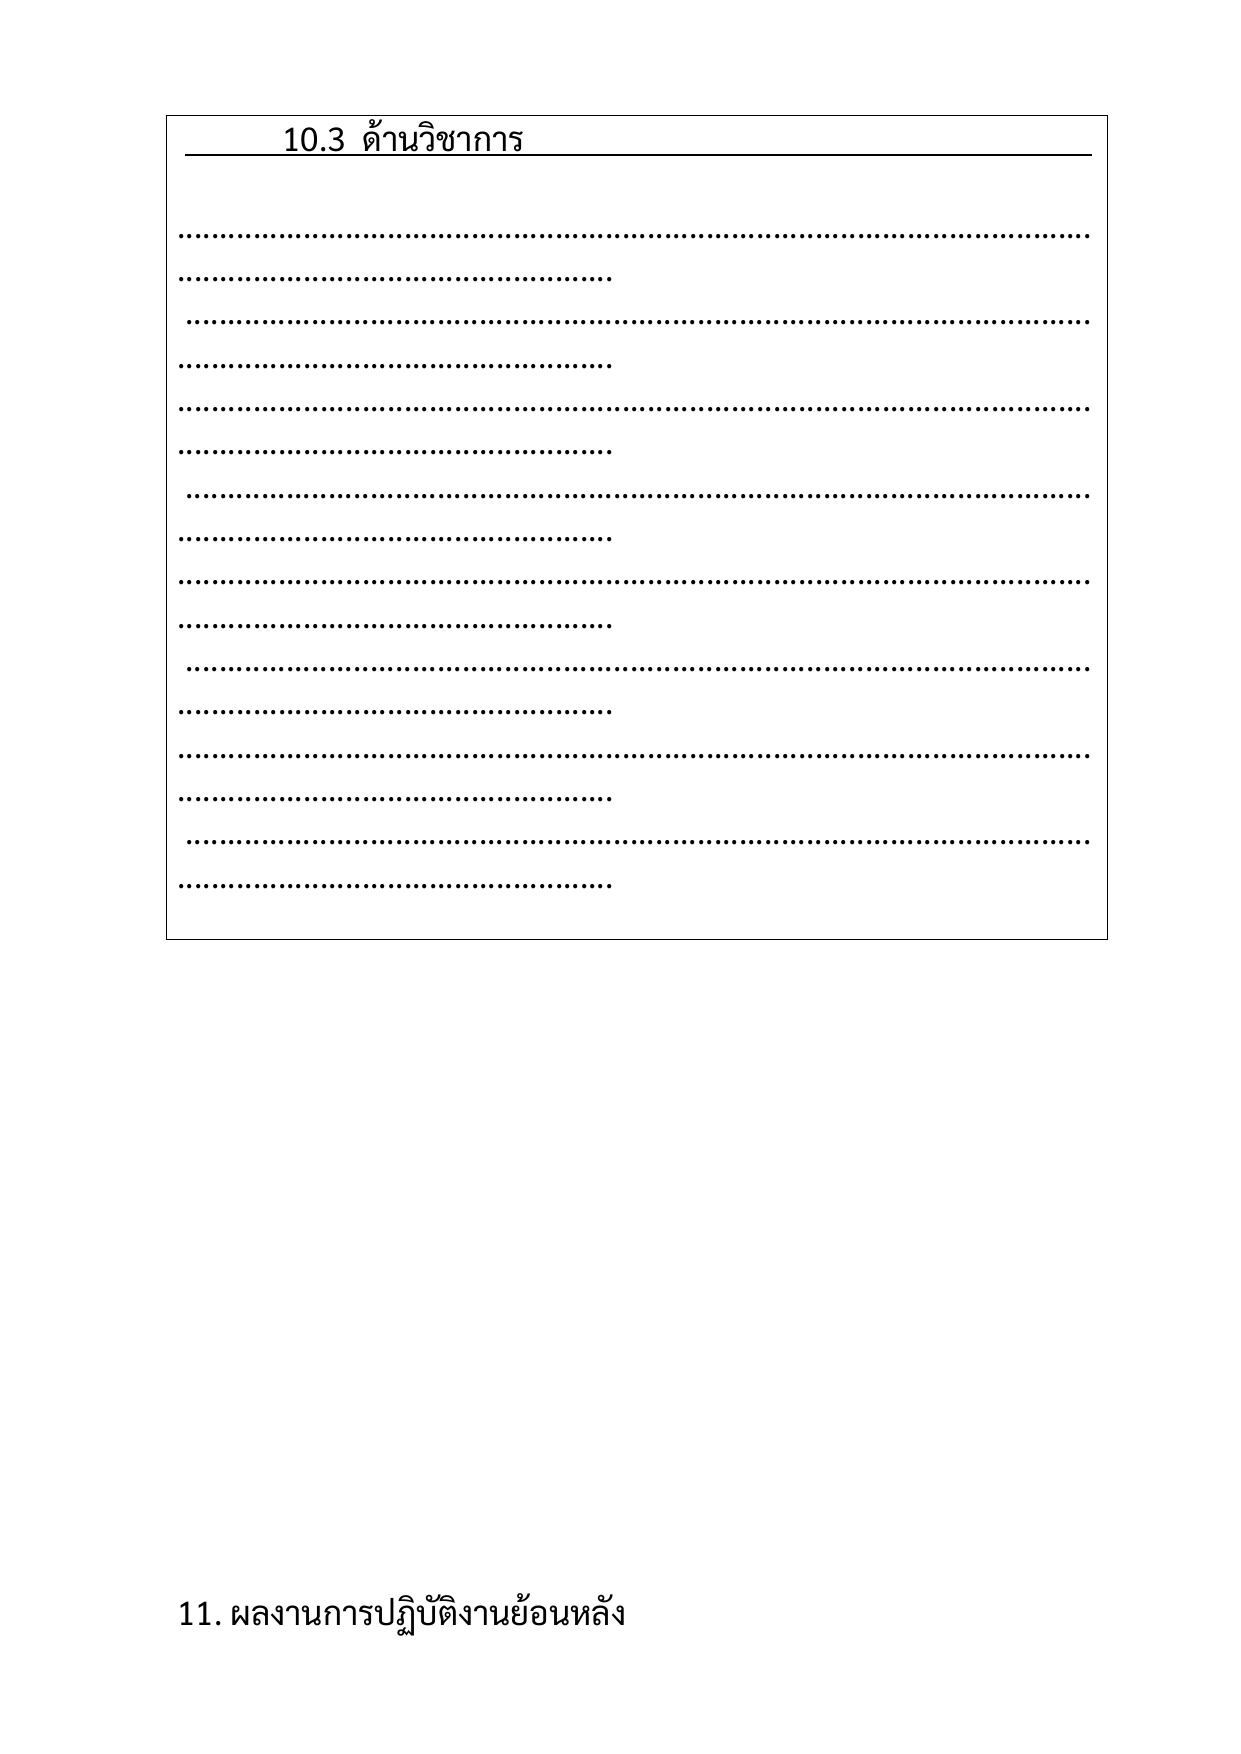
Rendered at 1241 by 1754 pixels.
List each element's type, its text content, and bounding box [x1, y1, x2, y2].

text 11. ผลงานการปฏิบัติงานย้อนหลัง [177, 1590, 1122, 1633]
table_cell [167, 116, 1107, 939]
